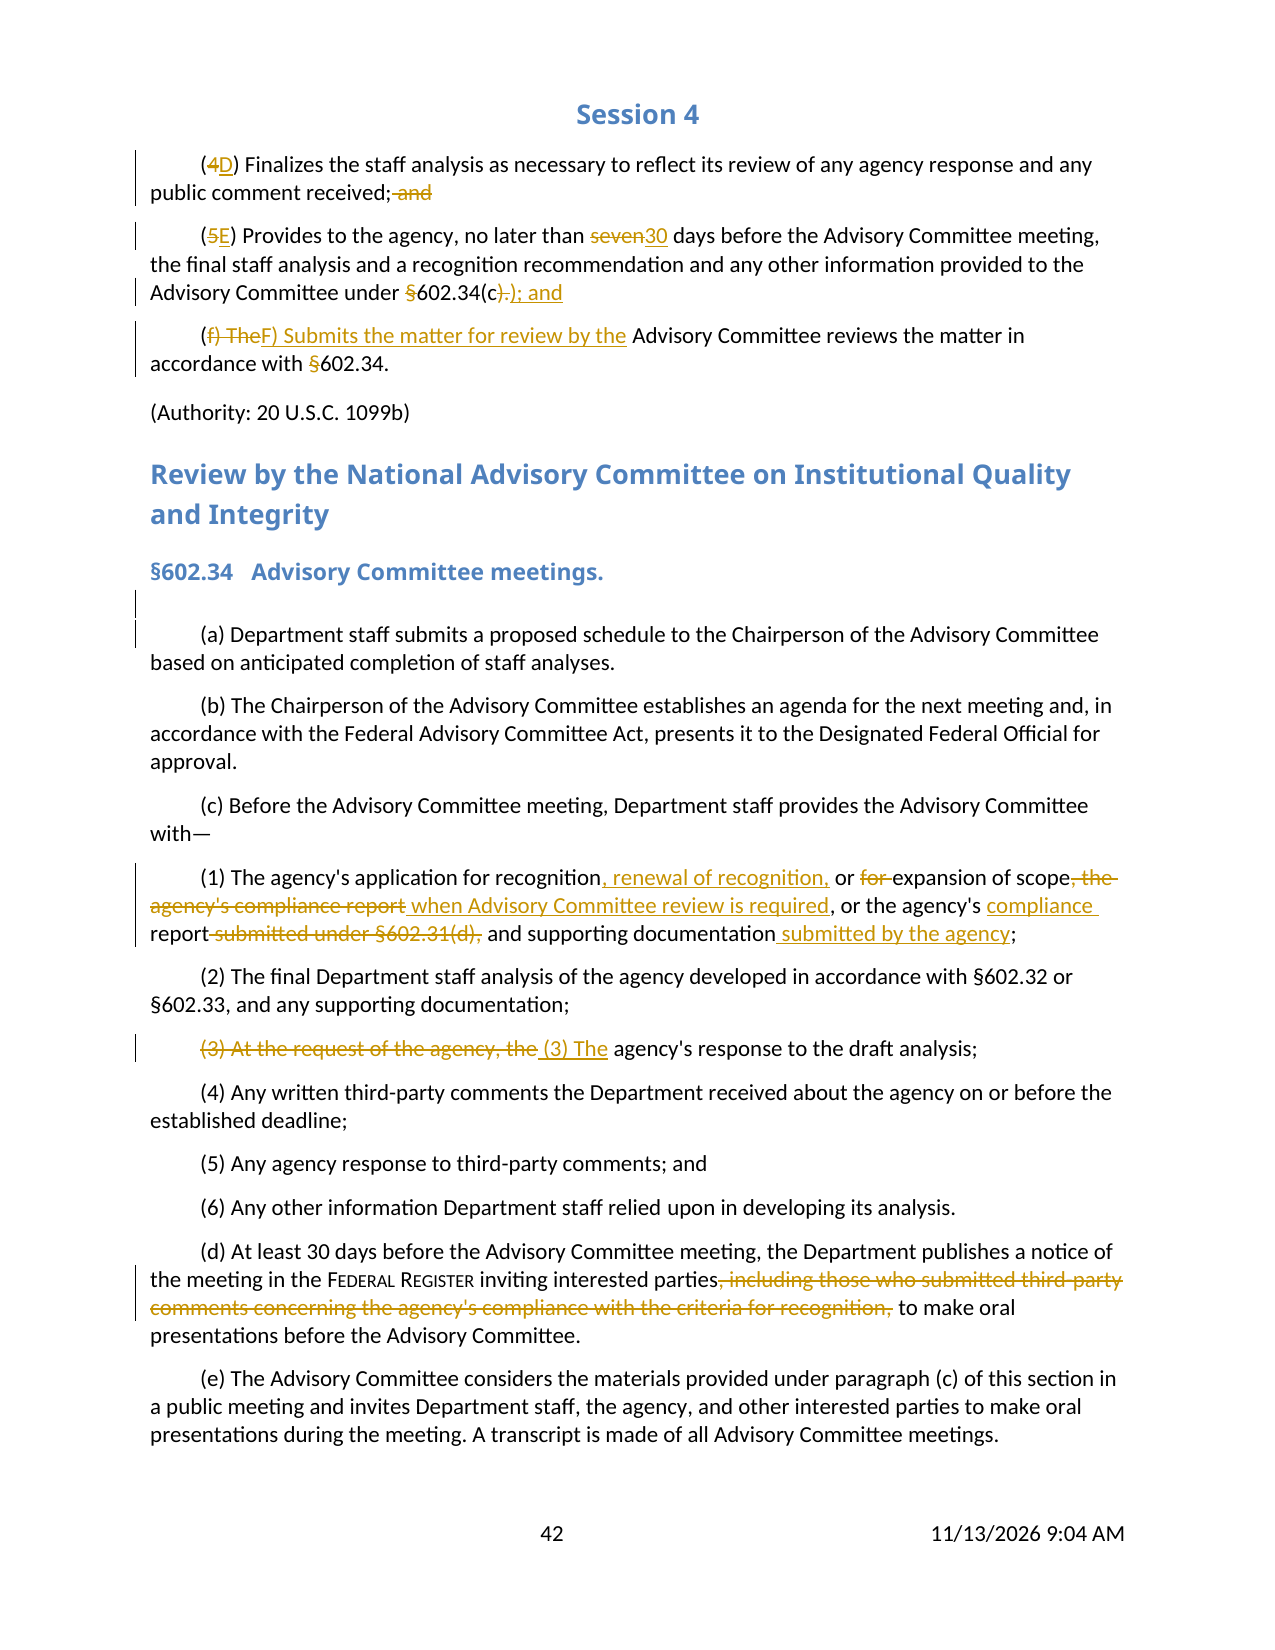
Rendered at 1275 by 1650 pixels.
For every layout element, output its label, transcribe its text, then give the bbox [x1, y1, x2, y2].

text (6) Any other information Department staff relied upon in developing its analysis. [150, 1193, 1125, 1221]
text agency's response to the draft analysis; [150, 1034, 1125, 1062]
text () Finalizes the staff analysis as necessary to reflect its review of any agency response and any public comment received; [150, 150, 1125, 206]
subtitle Review by the National Advisory Committee on Institutional Quality and Integrity [150, 455, 1125, 532]
text (b) The Chairperson of the Advisory Committee establishes an agenda for the next meeting and, in accordance with the Federal Advisory Committee Act, presents it to the Designated Federal Official for approval. [150, 691, 1125, 776]
text (a) Department staff submits a proposed schedule to the Chairperson of the Advisory Committee based on anticipated completion of staff analyses. [150, 620, 1125, 676]
text (2) The final Department staff analysis of the agency developed in accordance with §602.32 or §602.33, and any supporting documentation; [150, 962, 1125, 1018]
text (1) The agency's application for recognition or expansion of scope, or the agency's report and supporting documentation; [150, 863, 1125, 947]
text (4) Any written third-party comments the Department received about the agency on or before the established deadline; [150, 1078, 1125, 1134]
text (c) Before the Advisory Committee meeting, Department staff provides the Advisory Committee with— [150, 791, 1125, 847]
text (Authority: 20 U.S.C. 1099b) [150, 398, 1125, 426]
subtitle §602.34 Advisory Committee meetings. [150, 556, 1125, 587]
text () Provides to the agency, no later than days before the Advisory Committee meeting, the final staff analysis and a recognition recommendation and any other information provided to the Advisory Committee under 602.34(c [150, 222, 1125, 306]
text (e) The Advisory Committee considers the materials provided under paragraph (c) of this section in a public meeting and invites Department staff, the agency, and other interested parties to make oral presentations during the meeting. A transcript is made of all Advisory Committee meetings. [150, 1364, 1125, 1448]
text (5) Any agency response to third-party comments; and [150, 1149, 1125, 1177]
text (d) At least 30 days before the Advisory Committee meeting, the Department publishes a notice of the meeting in the Federal Register inviting interested parties to make oral presentations before the Advisory Committee. [150, 1237, 1125, 1349]
text ( Advisory Committee reviews the matter in accordance with 602.34. [150, 321, 1125, 377]
